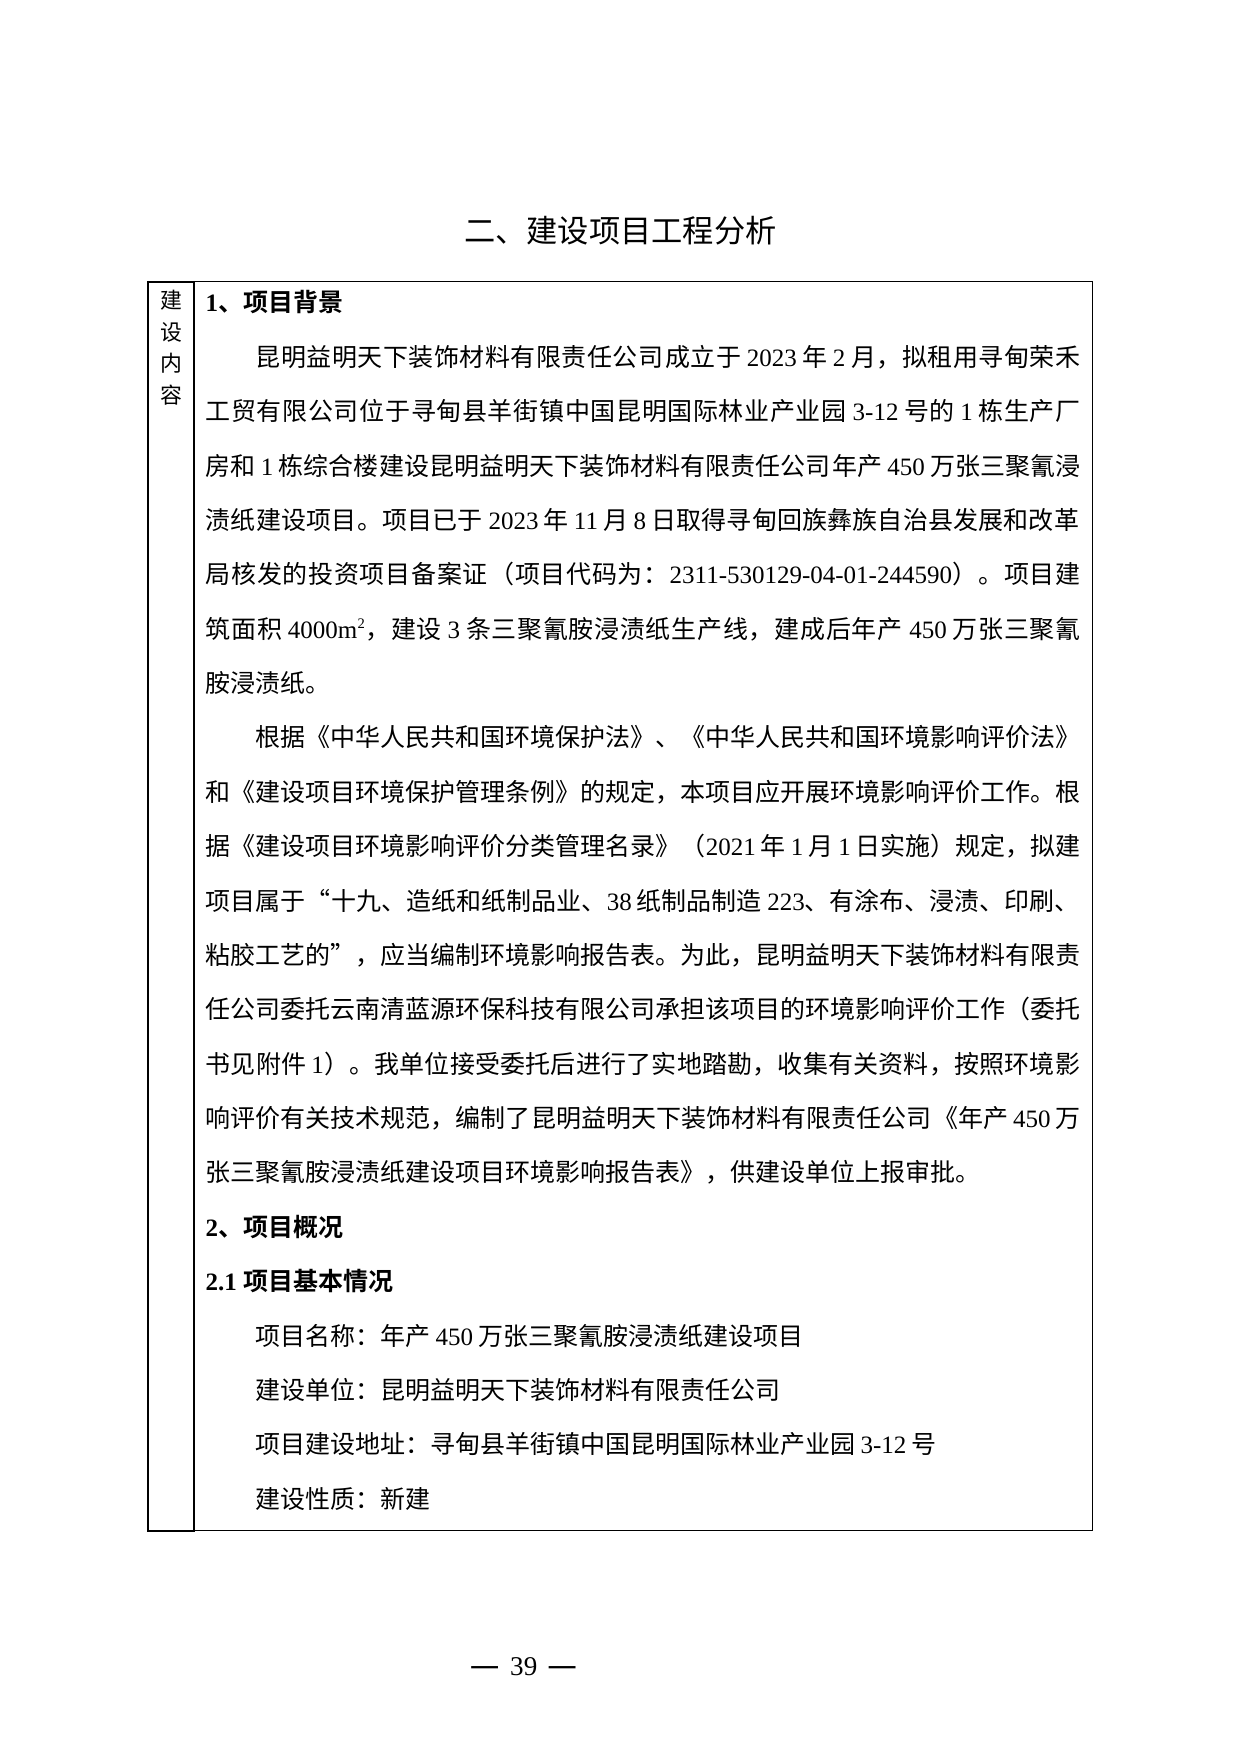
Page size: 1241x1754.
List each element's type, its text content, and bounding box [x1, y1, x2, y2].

text 二、建设项目工程分析 [159, 206, 1081, 252]
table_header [195, 282, 1092, 1529]
table_header 建设内容 [149, 283, 193, 1529]
